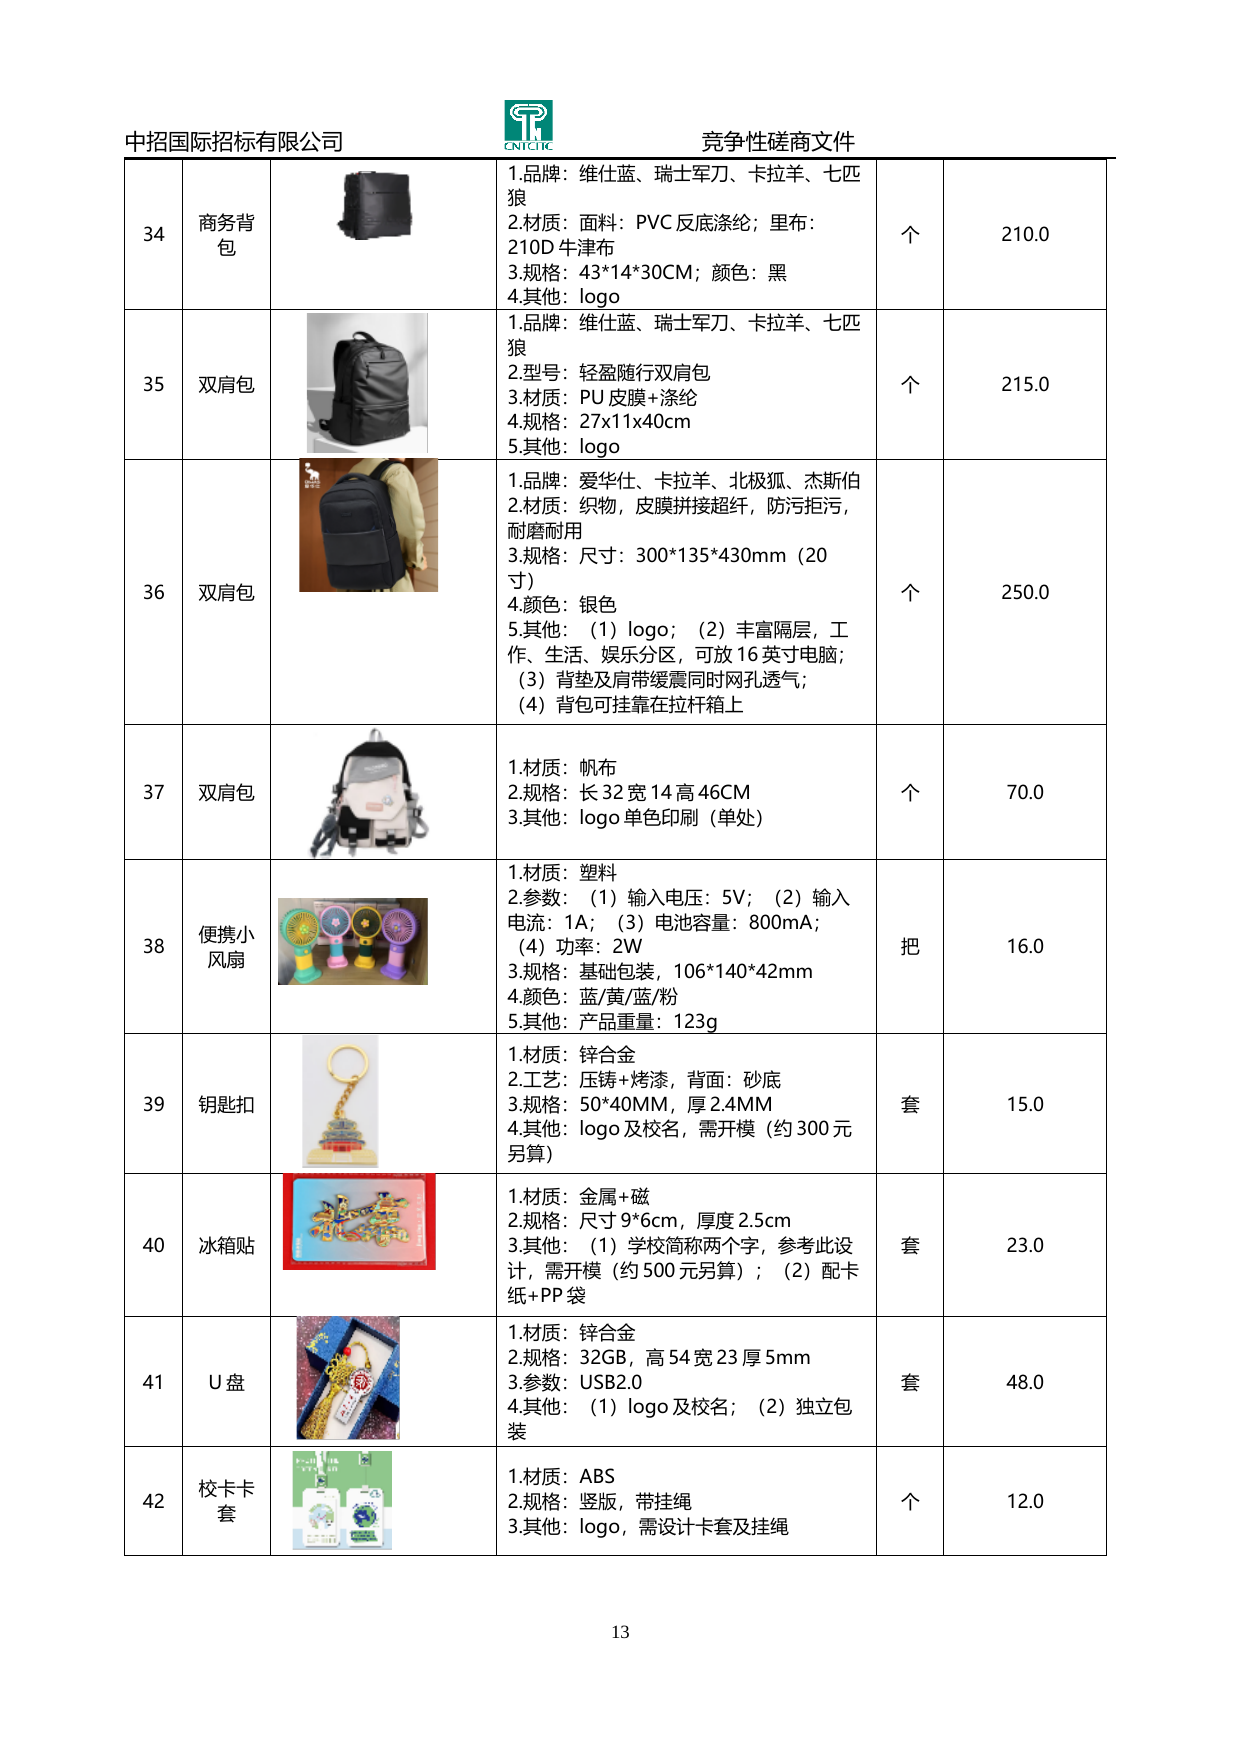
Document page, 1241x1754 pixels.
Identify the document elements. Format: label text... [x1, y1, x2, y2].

table_cell [271, 1447, 496, 1554]
picture [292, 1451, 392, 1551]
table_cell 41 [125, 1317, 182, 1446]
table_cell [271, 725, 303, 858]
table_cell 48.0 [944, 1317, 1106, 1446]
table_cell [271, 1034, 496, 1173]
picture [282, 1173, 437, 1270]
table_cell U盘 [183, 1317, 270, 1446]
table_cell 1.品牌：维仕蓝、瑞士军刀、卡拉羊、七匹狼 2.材质：面料：PVC反底涤纶；里布：210D牛津布 3.规格：43*14*30CM；颜色：黑 4.其他：logo [497, 160, 876, 309]
table_cell [271, 310, 496, 458]
table_cell 70.0 [944, 725, 1106, 858]
table_cell 个 [877, 1447, 943, 1554]
table_cell 37 [125, 725, 182, 858]
table_cell 15.0 [944, 1034, 1106, 1173]
table_cell 套 [877, 1174, 943, 1316]
table_cell 个 [877, 725, 943, 858]
table_cell [271, 460, 496, 724]
table_cell 校卡卡套 [183, 1447, 270, 1554]
table_cell 35 [125, 310, 182, 458]
picture [303, 725, 434, 859]
picture [306, 313, 428, 453]
table_cell 39 [125, 1034, 182, 1173]
table_cell 1.品牌：维仕蓝、瑞士军刀、卡拉羊、七匹狼 2.型号：轻盈随行双肩包 3.材质：PU皮膜+涤纶 4.规格：27x11x40cm 5.其他：logo [497, 310, 876, 458]
table_cell 38 [125, 860, 182, 1033]
table_cell 便携小风扇 [183, 860, 270, 1033]
table_cell 215.0 [944, 310, 1106, 458]
table_cell 1.品牌：爱华仕、卡拉羊、北极狐、杰斯伯 2.材质：织物，皮膜拼接超纤，防污拒污，耐磨耐用 3.规格：尺寸：300*135*430mm（20寸） 4.颜色：银色 5.其他：（1）logo；（2）丰富隔层，工作、生活、娱乐分区，可放16英寸电脑；（3）背垫及肩带缓震同时网孔透气；（4）背包可挂靠在拉杆箱上 [497, 460, 876, 724]
table_cell 250.0 [944, 460, 1106, 724]
picture [504, 100, 553, 150]
picture [278, 898, 429, 985]
table_cell 双肩包 [183, 460, 270, 724]
table_cell 12.0 [944, 1447, 1106, 1554]
table_cell 把 [877, 860, 943, 1033]
table_cell 套 [877, 1034, 943, 1173]
table_cell 1.材质：帆布 2.规格：长32宽14高46CM 3.其他：logo单色印刷（单处） [497, 725, 876, 858]
table_cell [271, 860, 496, 1033]
table_cell 40 [125, 1174, 182, 1316]
picture [299, 458, 439, 592]
table_cell [271, 1317, 496, 1446]
table_cell 210.0 [944, 160, 1106, 309]
table_cell 1.材质：锌合金 2.工艺：压铸+烤漆，背面：砂底 3.规格：50*40MM，厚2.4MM 4.其他：logo及校名，需开模（约300元另算） [497, 1034, 876, 1173]
table_cell [271, 160, 496, 309]
table_cell 个 [877, 160, 943, 309]
picture [335, 171, 414, 240]
table_cell 42 [125, 1447, 182, 1554]
table_cell 1.材质：金属+磁 2.规格：尺寸9*6cm，厚度2.5cm 3.其他：（1）学校简称两个字，参考此设计，需开模（约500元另算）；（2）配卡纸+PP袋 [497, 1174, 876, 1316]
table_cell 冰箱贴 [183, 1174, 270, 1316]
table_cell 1.材质：锌合金 2.规格：32GB，高54宽23厚5mm 3.参数：USB2.0 4.其他：（1）logo及校名；（2）独立包装 [497, 1317, 876, 1446]
table_cell 16.0 [944, 860, 1106, 1033]
table_cell [271, 1174, 496, 1316]
table_cell 1.材质：ABS 2.规格：竖版，带挂绳 3.其他：logo，需设计卡套及挂绳 [497, 1447, 876, 1554]
table_cell 钥匙扣 [183, 1034, 270, 1173]
table_cell [434, 725, 496, 858]
table_cell 1.材质：塑料 2.参数：（1）输入电压：5V；（2）输入电流：1A；（3）电池容量：800mA；（4）功率：2W 3.规格：基础包装，106*140*42mm 4.颜色：蓝/黄/蓝/粉 5.其他：产品重量：123g [497, 860, 876, 1033]
picture [302, 1035, 379, 1169]
table_cell 34 [125, 160, 182, 309]
table_cell 双肩包 [183, 725, 270, 858]
table_cell 套 [877, 1317, 943, 1446]
table_cell 23.0 [944, 1174, 1106, 1316]
table_cell 双肩包 [183, 310, 270, 458]
table_cell 个 [877, 460, 943, 724]
table_cell 商务背包 [183, 160, 270, 309]
table_cell 个 [877, 310, 943, 458]
picture [296, 1316, 401, 1441]
table_cell 36 [125, 460, 182, 724]
